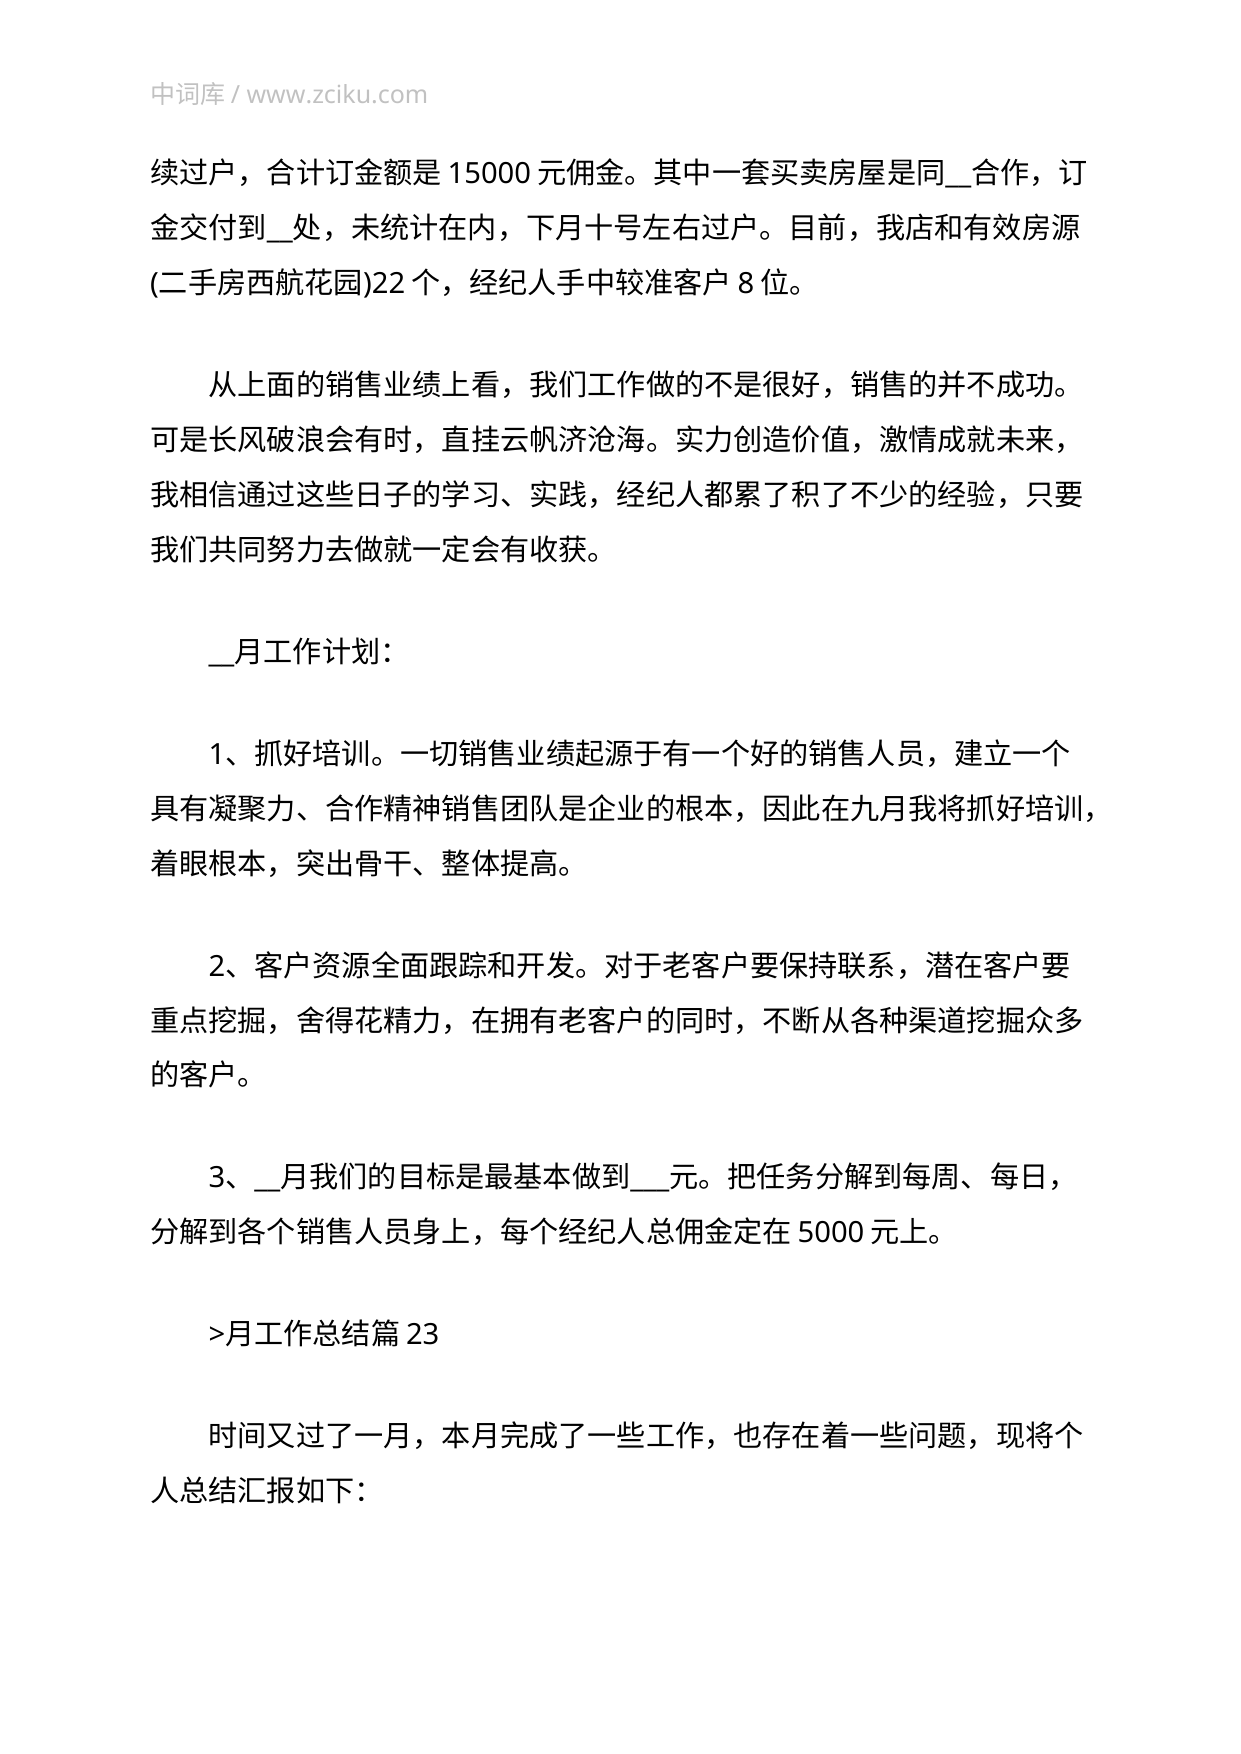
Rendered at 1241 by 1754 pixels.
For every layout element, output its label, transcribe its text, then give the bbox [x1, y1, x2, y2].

text 2、客户资源全面跟踪和开发。对于老客户要保持联系，潜在客户要重点挖掘，舍得花精力，在拥有老客户的同时，不断从各种渠道挖掘众多的客户。 [150, 942, 1090, 1094]
text __月工作计划： [150, 628, 1090, 671]
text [150, 150, 1090, 302]
text >月工作总结篇23 [150, 1311, 1090, 1353]
text 从上面的销售业绩上看，我们工作做的不是很好，销售的并不成功。可是长风破浪会有时，直挂云帆济沧海。实力创造价值，激情成就未来，我相信通过这些日子的学习、实践，经纪人都累了积了不少的经验，只要我们共同努力去做就一定会有收获。 [150, 362, 1090, 569]
text 3、__月我们的目标是最基本做到___元。把任务分解到每周、每日，分解到各个销售人员身上，每个经纪人总佣金定在5000元上。 [150, 1154, 1090, 1251]
text 1、抓好培训。一切销售业绩起源于有一个好的销售人员，建立一个具有凝聚力、合作精神销售团队是企业的根本，因此在九月我将抓好培训，着眼根本，突出骨干、整体提高。 [150, 730, 1090, 883]
text 时间又过了一月，本月完成了一些工作，也存在着一些问题，现将个人总结汇报如下： [150, 1413, 1090, 1510]
